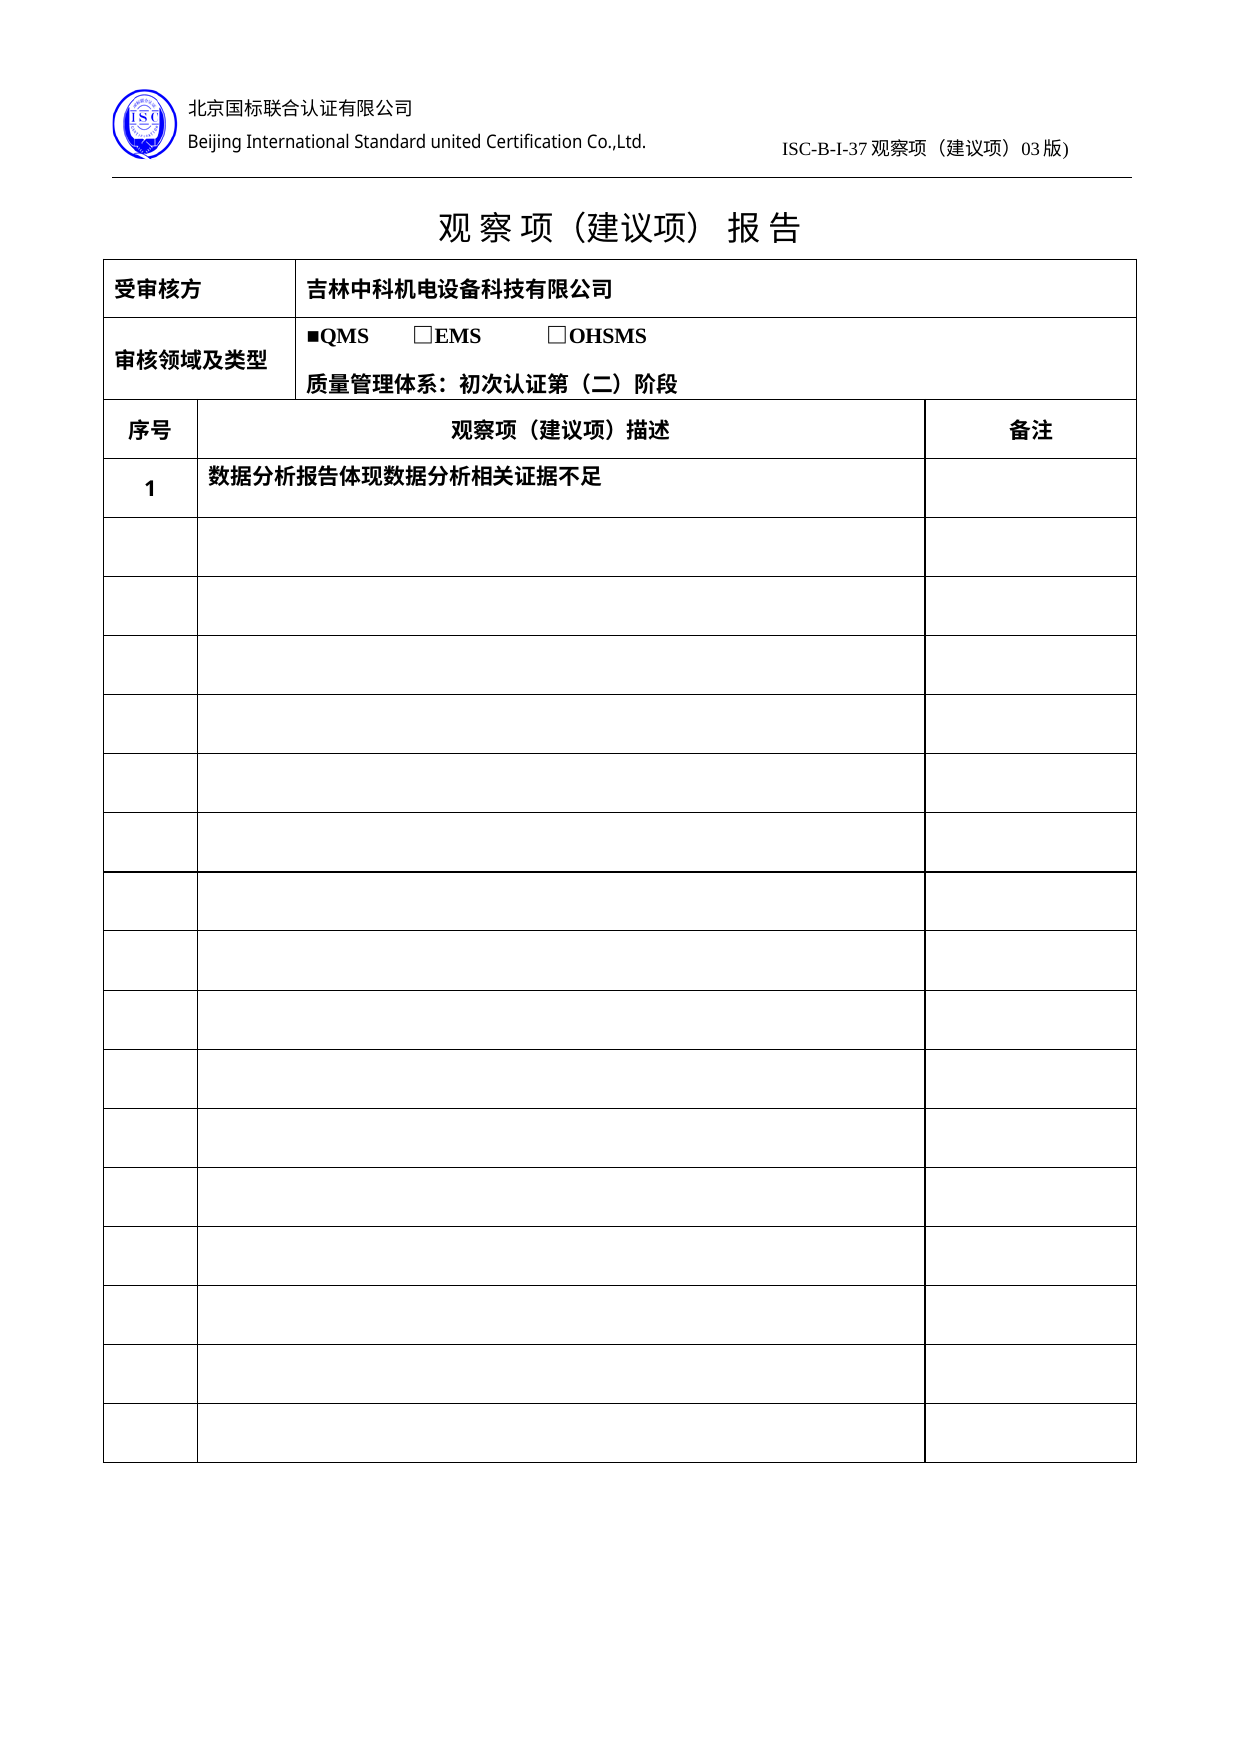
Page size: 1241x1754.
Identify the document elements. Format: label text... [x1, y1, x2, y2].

table_cell [104, 931, 197, 989]
table_cell [198, 1168, 924, 1226]
table_cell [926, 1286, 1136, 1344]
table_cell [926, 931, 1136, 989]
table_cell [104, 873, 197, 930]
table_cell [104, 1109, 197, 1167]
table_cell [104, 754, 197, 812]
table_cell [104, 1050, 197, 1108]
table_cell [104, 577, 197, 635]
table_cell 观察项（建议项）描述 [198, 400, 924, 458]
table_cell [926, 695, 1136, 753]
table_cell [104, 518, 197, 576]
table_cell [926, 1345, 1136, 1403]
table_cell [198, 813, 924, 871]
text 观 察 项（建议项） 报 告 [112, 193, 1128, 258]
table_cell [104, 1168, 197, 1226]
table_cell 序号 [104, 400, 197, 458]
table_cell [198, 636, 924, 694]
table_cell [926, 1168, 1136, 1226]
table_cell [198, 873, 924, 930]
table_cell 数据分析报告体现数据分析相关证据不足 [198, 459, 924, 517]
table_cell [104, 636, 197, 694]
table_cell 备注 [926, 400, 1136, 458]
table_cell [926, 459, 1136, 517]
table_cell [926, 1050, 1136, 1108]
table_cell [198, 577, 924, 635]
table_cell [198, 518, 924, 576]
picture [112, 89, 180, 158]
table_cell ■QMS □EMS □OHSMS 质量管理体系：初次认证第（二）阶段 [296, 318, 1136, 399]
table_cell [198, 1286, 924, 1344]
table_cell [104, 991, 197, 1048]
table_cell [926, 636, 1136, 694]
table_cell [926, 1109, 1136, 1167]
table_cell [198, 991, 924, 1048]
table_cell [104, 695, 197, 753]
table_cell [104, 1345, 197, 1403]
table_cell [198, 1050, 924, 1108]
table_cell [926, 1404, 1136, 1462]
table_cell [104, 1227, 197, 1285]
table_cell [104, 1286, 197, 1344]
table_cell [926, 991, 1136, 1048]
table_cell 审核领域及类型 [104, 318, 295, 399]
table_cell [926, 1227, 1136, 1285]
table_cell [926, 754, 1136, 812]
table_cell [198, 695, 924, 753]
table_cell [198, 1345, 924, 1403]
table_cell [198, 754, 924, 812]
table_cell [926, 518, 1136, 576]
table_cell [198, 1227, 924, 1285]
table_header 吉林中科机电设备科技有限公司 [296, 260, 1136, 317]
table_cell [926, 577, 1136, 635]
table_cell [926, 873, 1136, 930]
table_header 受审核方 [104, 260, 295, 317]
table_cell [104, 1404, 197, 1462]
table_cell [198, 1404, 924, 1462]
table_cell [198, 931, 924, 989]
table_cell 1 [104, 459, 197, 517]
table_cell [926, 813, 1136, 871]
table_cell [104, 813, 197, 871]
table_cell [198, 1109, 924, 1167]
